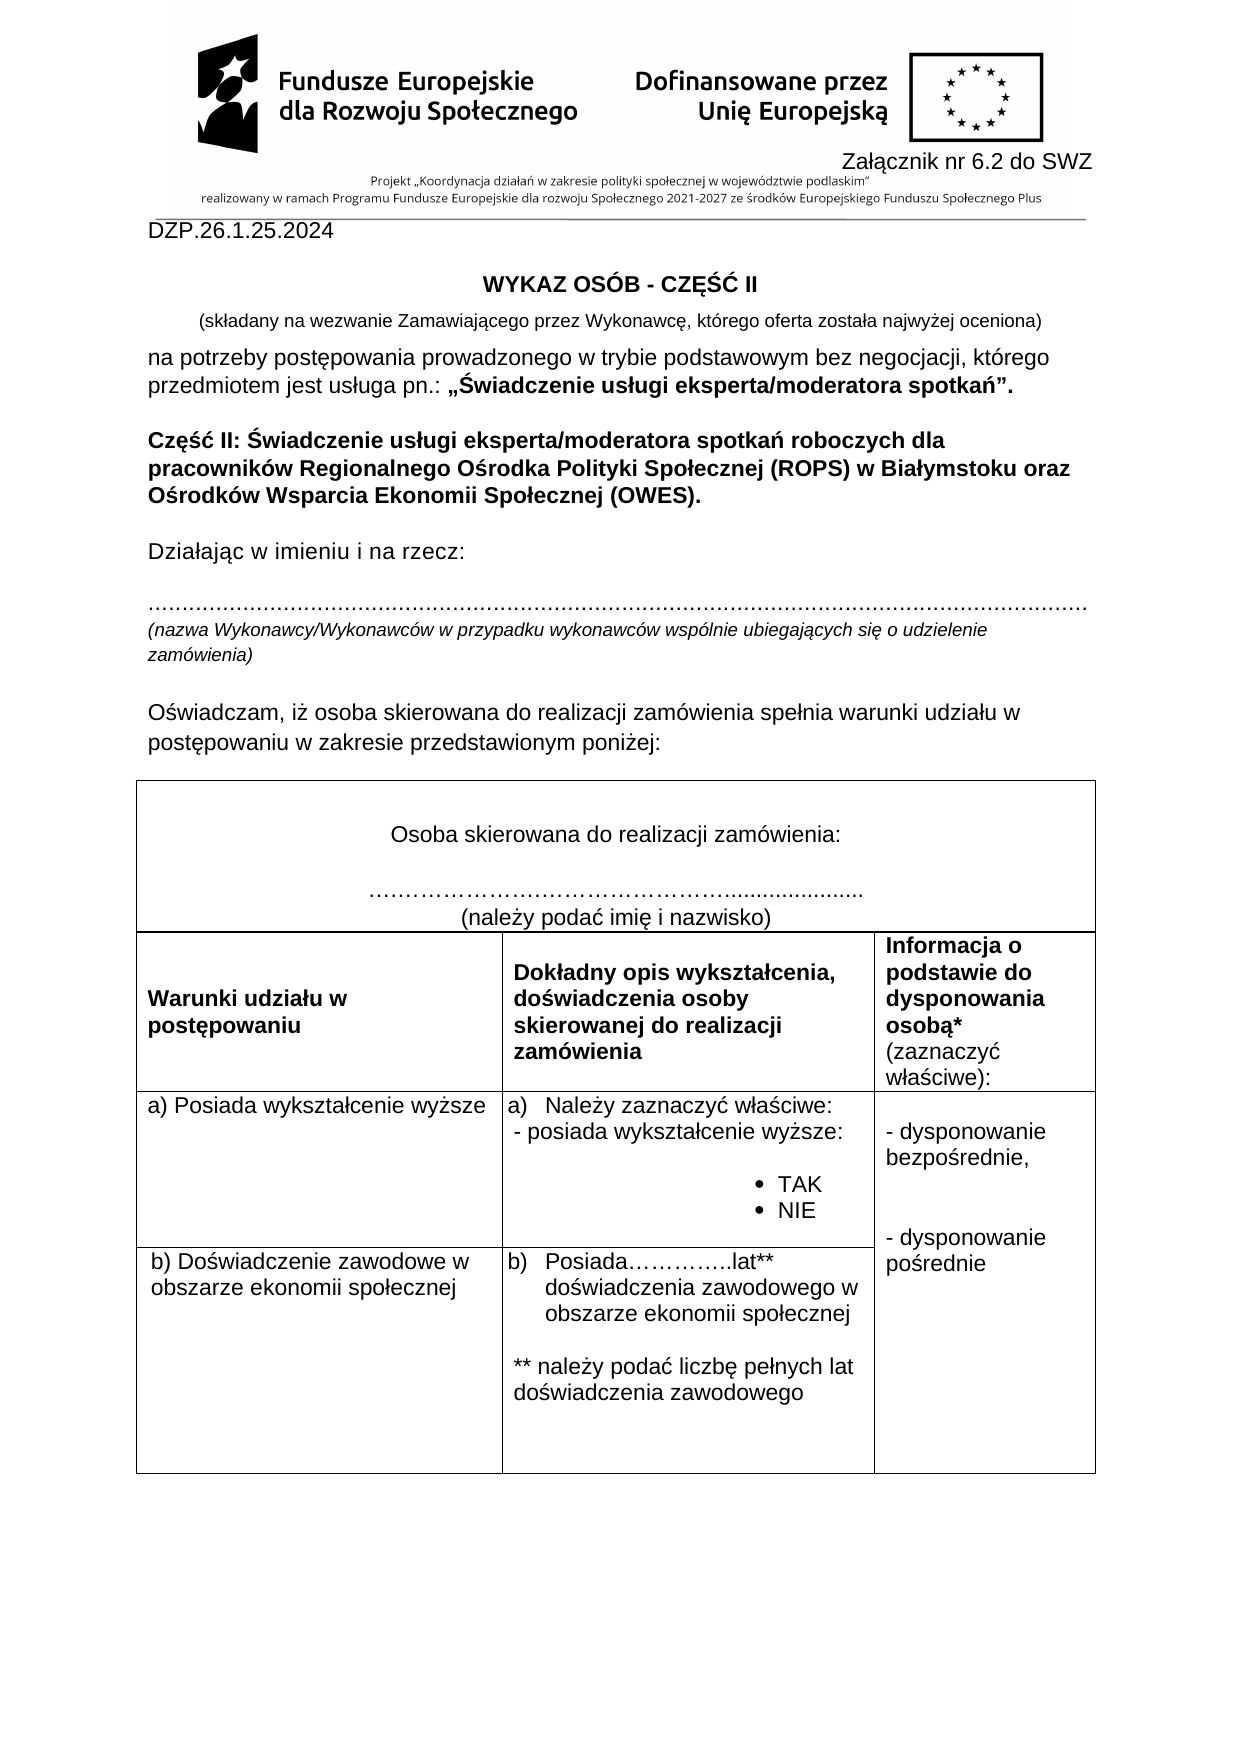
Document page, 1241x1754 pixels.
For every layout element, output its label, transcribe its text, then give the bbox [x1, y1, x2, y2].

table_cell Dokładny opis wykształcenia, doświadczenia osoby skierowanej do realizacji zamówienia [503, 933, 874, 1091]
text na potrzeby postępowania prowadzonego w trybie podstawowym bez negocjacji, którego przedmiotem jest usługa pn.: „Świadczenie usługi eksperta/moderatora spotkań”. [148, 344, 1092, 398]
text (składany na wezwanie Zamawiającego przez Wykonawcę, którego oferta została najwyżej oceniona) [148, 310, 1092, 332]
table_cell Posiada…………..lat** doświadczenia zawodowego w obszarze ekonomii społecznej ** należy podać liczbę pełnych lat doświadczenia zawodowego [503, 1248, 874, 1473]
text DZP.26.1.25.2024 [148, 174, 1092, 243]
table_cell Należy zaznaczyć właściwe: - posiada wykształcenie wyższe: TAK NIE [503, 1092, 874, 1247]
text Oświadczam, iż osoba skierowana do realizacji zamówienia spełnia warunki udziału w postępowaniu w zakresie przedstawionym poniżej: [148, 699, 1092, 755]
text ........................................................................................................................................... [148, 589, 1092, 615]
text Część II: Świadczenie usługi eksperta/moderatora spotkań roboczych dla pracowników Regionalnego Ośrodka Polityki Społecznej (ROPS) w Białymstoku oraz Ośrodków Wsparcia Ekonomii Społecznej (OWES). [148, 427, 1092, 509]
table_cell Warunki udziału w postępowaniu [137, 933, 502, 1091]
picture [168, 4, 1073, 148]
text (nazwa Wykonawcy/Wykonawców w przypadku wykonawców wspólnie ubiegających się o udzielenie zamówienia) [148, 619, 1092, 665]
text Działając w imieniu i na rzecz: [148, 538, 1092, 564]
text Załącznik nr 6.2 do SWZ [148, 148, 1092, 174]
table_cell a) Posiada wykształcenie wyższe [137, 1092, 502, 1247]
table_cell - dysponowanie bezpośrednie, - dysponowanie pośrednie [875, 1092, 1095, 1473]
text WYKAZ OSÓB - CZĘŚĆ II [148, 271, 1092, 298]
table_header Osoba skierowana do realizacji zamówienia: ….……………….……………………...................... (należy podać imię i nazwisko) [137, 781, 1095, 931]
table_cell b) Doświadczenie zawodowe w obszarze ekonomii społecznej [137, 1248, 502, 1473]
table_cell Informacja o podstawie do dysponowania osobą* (zaznaczyć właściwe): [875, 933, 1095, 1091]
